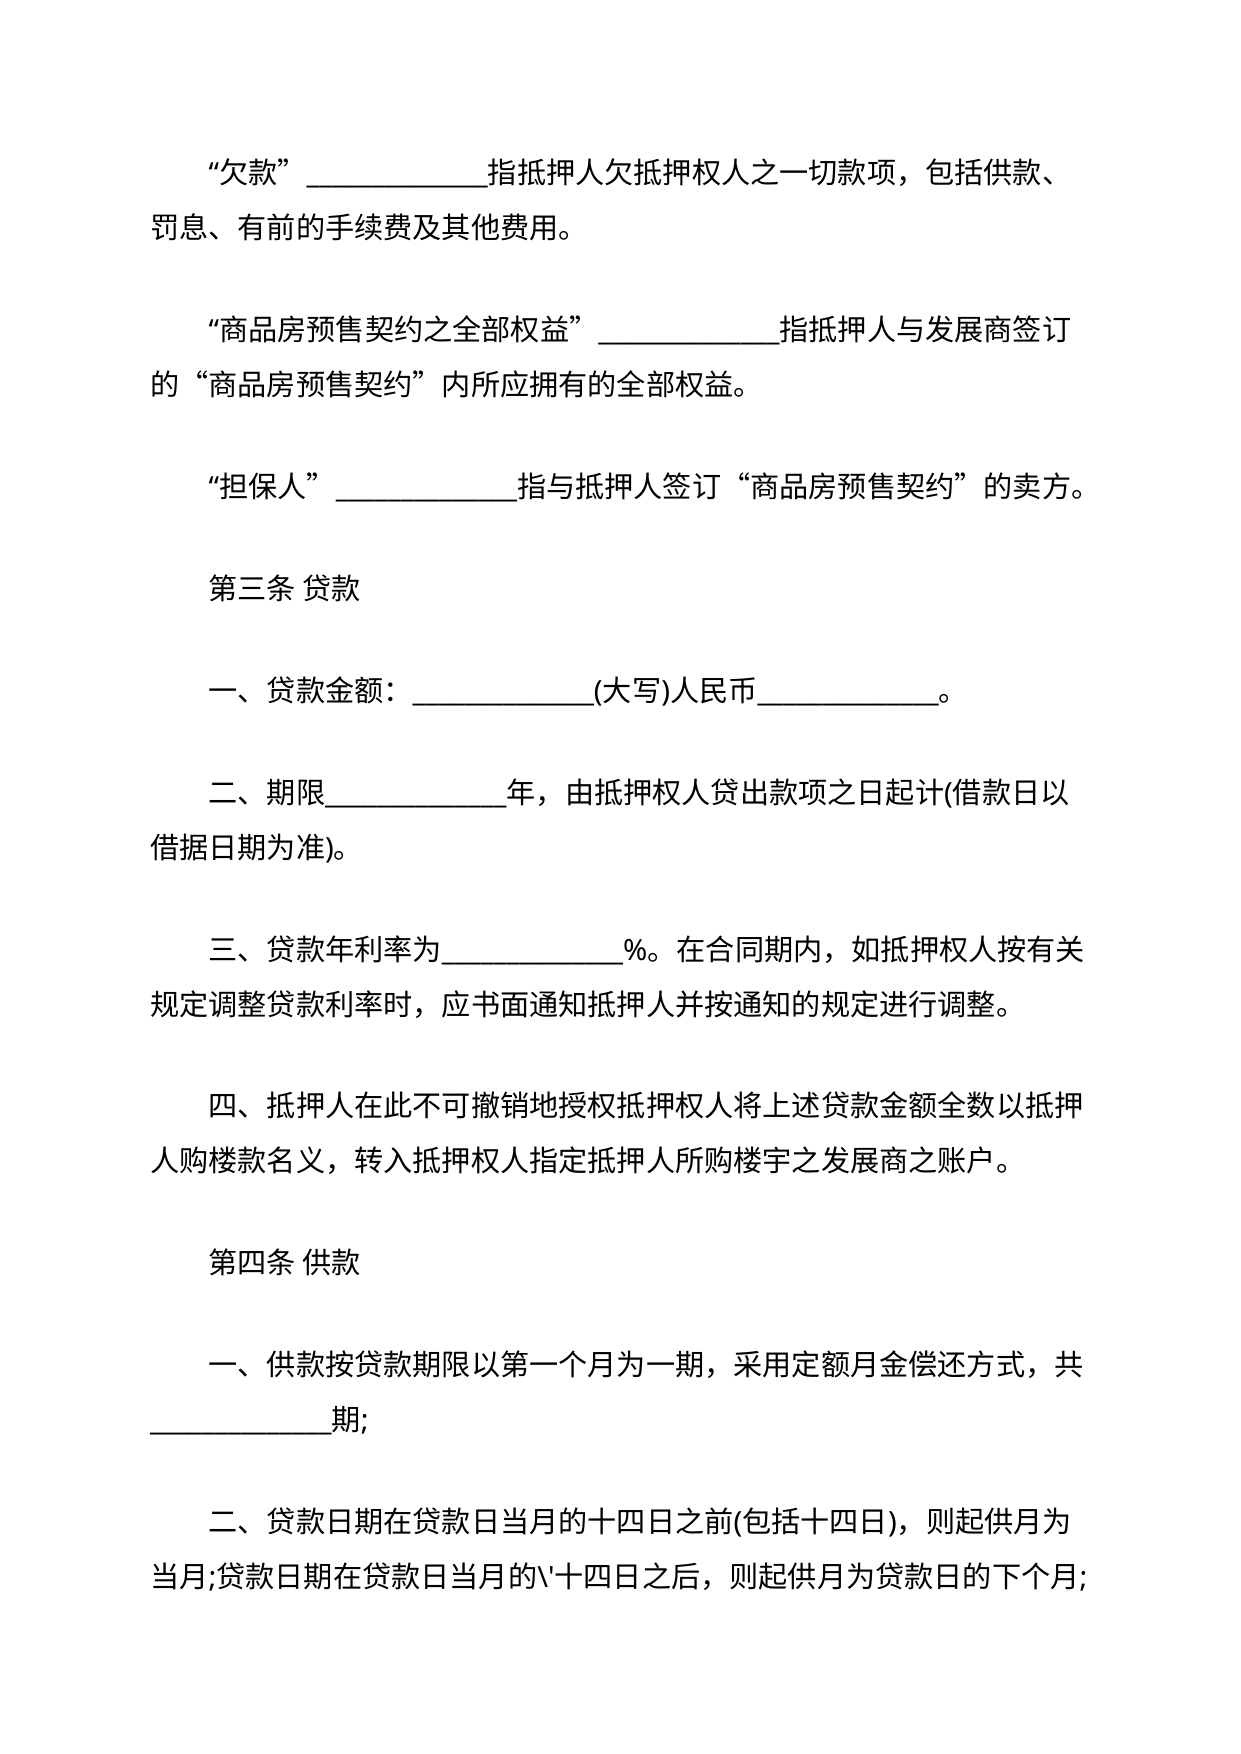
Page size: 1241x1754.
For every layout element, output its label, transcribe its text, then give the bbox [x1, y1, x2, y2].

text 第四条 供款 [150, 1240, 1090, 1282]
text “担保人”______________指与抵押人签订“商品房预售契约”的卖方。 [150, 463, 1090, 506]
text 一、贷款金额：______________(大写)人民币______________。 [150, 667, 1090, 710]
text 第三条 贷款 [150, 566, 1090, 608]
text “欠款”______________指抵押人欠抵押权人之一切款项，包括供款、罚息、有前的手续费及其他费用。 [150, 150, 1090, 247]
text 四、抵押人在此不可撤销地授权抵押权人将上述贷款金额全数以抵押人购楼款名义，转入抵押权人指定抵押人所购楼宇之发展商之账户。 [150, 1083, 1090, 1180]
text 二、期限______________年，由抵押权人贷出款项之日起计(借款日以借据日期为准)。 [150, 769, 1090, 867]
text “商品房预售契约之全部权益”______________指抵押人与发展商签订的“商品房预售契约”内所应拥有的全部权益。 [150, 307, 1090, 404]
text 三、贷款年利率为______________%。在合同期内，如抵押权人按有关规定调整贷款利率时，应书面通知抵押人并按通知的规定进行调整。 [150, 926, 1090, 1023]
text 一、供款按贷款期限以第一个月为一期，采用定额月金偿还方式，共______________期; [150, 1341, 1090, 1439]
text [150, 1498, 1090, 1596]
